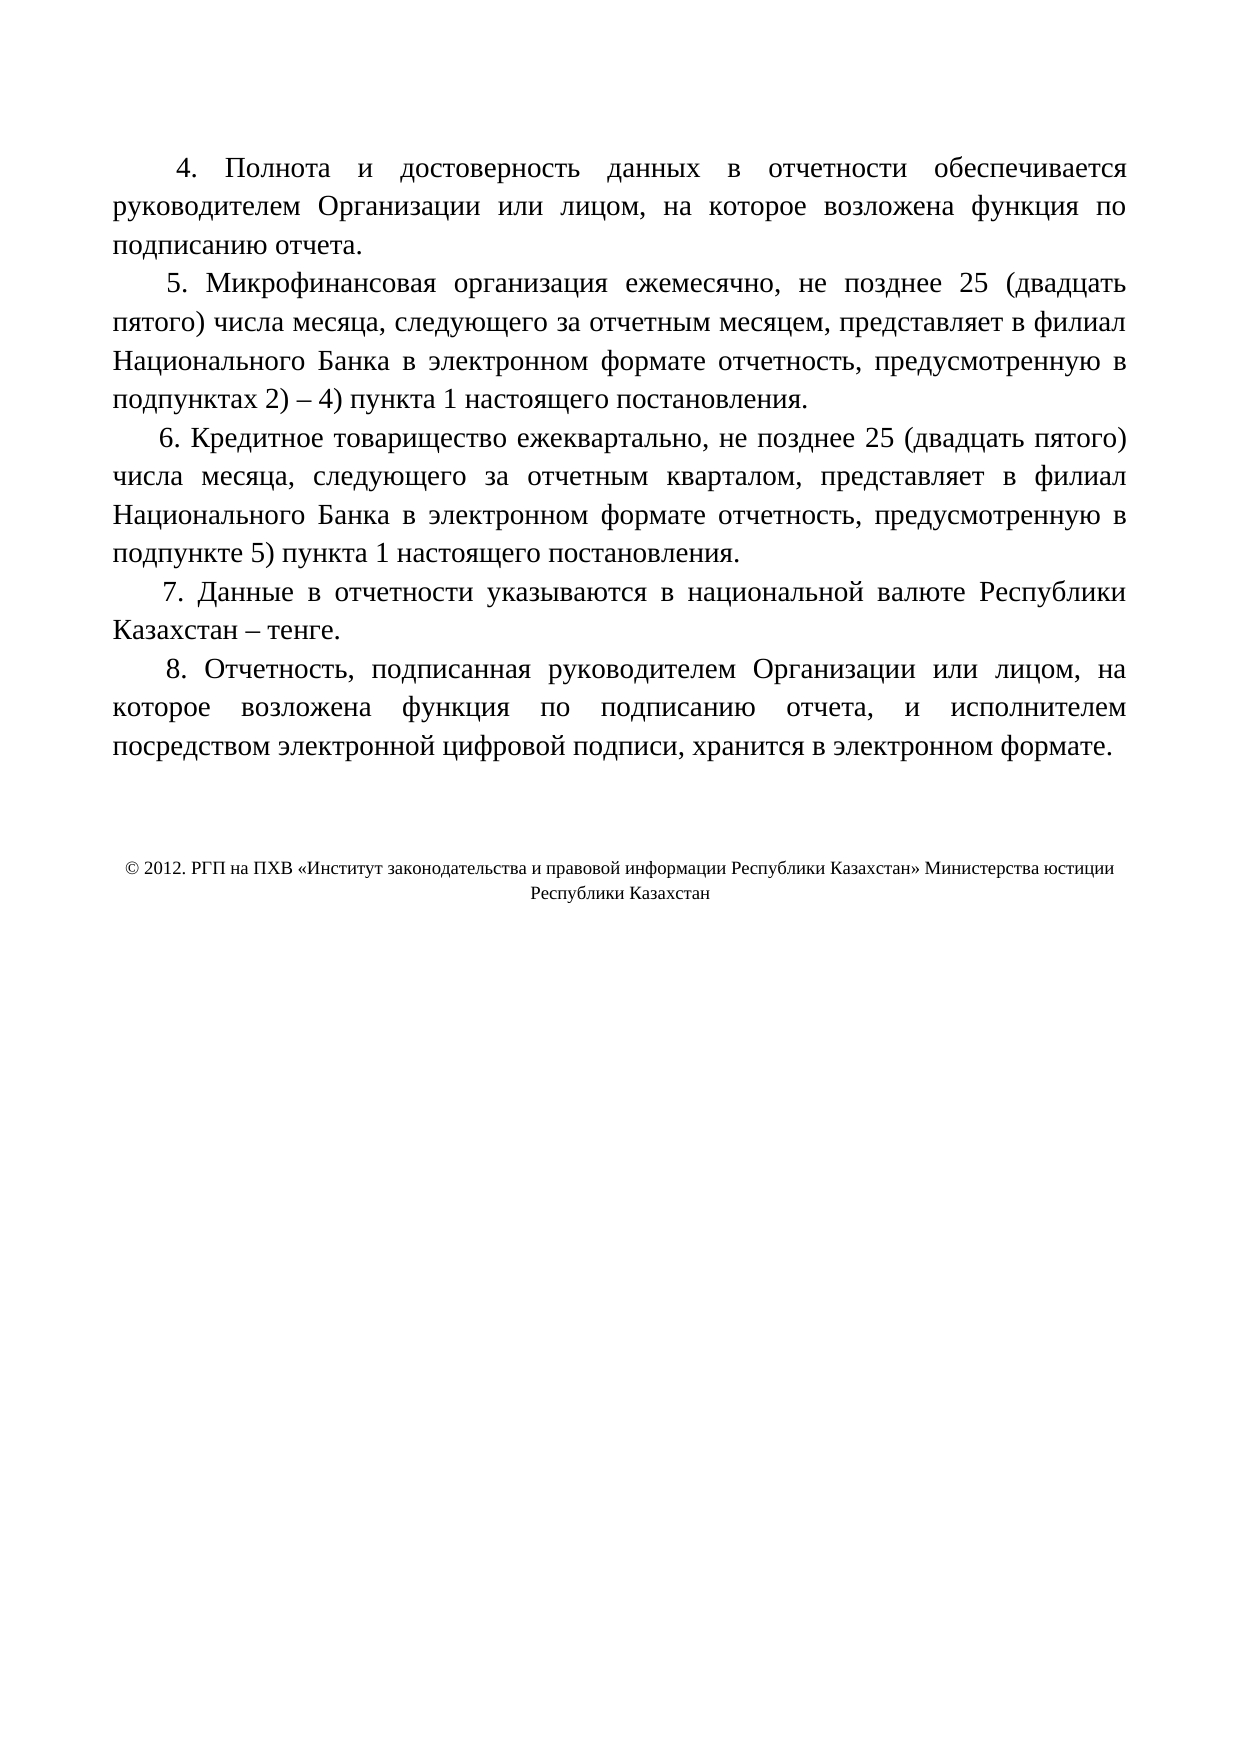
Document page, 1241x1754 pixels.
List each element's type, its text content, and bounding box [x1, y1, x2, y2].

text 4. Полнота и достоверность данных в отчетности обеспечивается руководителем Организации или лицом, на которое возложена функция по подписанию отчета. [112, 150, 1128, 261]
text 7. Данные в отчетности указываются в национальной валюте Республики Казахстан – тенге. [112, 574, 1128, 646]
text 6. Кредитное товарищество ежеквартально, не позднее 25 (двадцать пятого) числа месяца, следующего за отчетным кварталом, представляет в филиал Национального Банка в электронном формате отчетность, предусмотренную в подпункте 5) пункта 1 настоящего постановления. [112, 420, 1128, 569]
text 8. Отчетность, подписанная руководителем Организации или лицом, на которое возложена функция по подписанию отчета, и исполнителем посредством электронной цифровой подписи, хранится в электронном формате. [112, 651, 1128, 762]
text 5. Микрофинансовая организация ежемесячно, не позднее 25 (двадцать пятого) числа месяца, следующего за отчетным месяцем, представляет в филиал Национального Банка в электронном формате отчетность, предусмотренную в подпунктах 2) – 4) пункта 1 настоящего постановления. [112, 266, 1128, 415]
text © 2012. РГП на ПХВ «Институт законодательства и правовой информации Республики Казахстан» Министерства юстиции Республики Казахстан [112, 857, 1128, 904]
